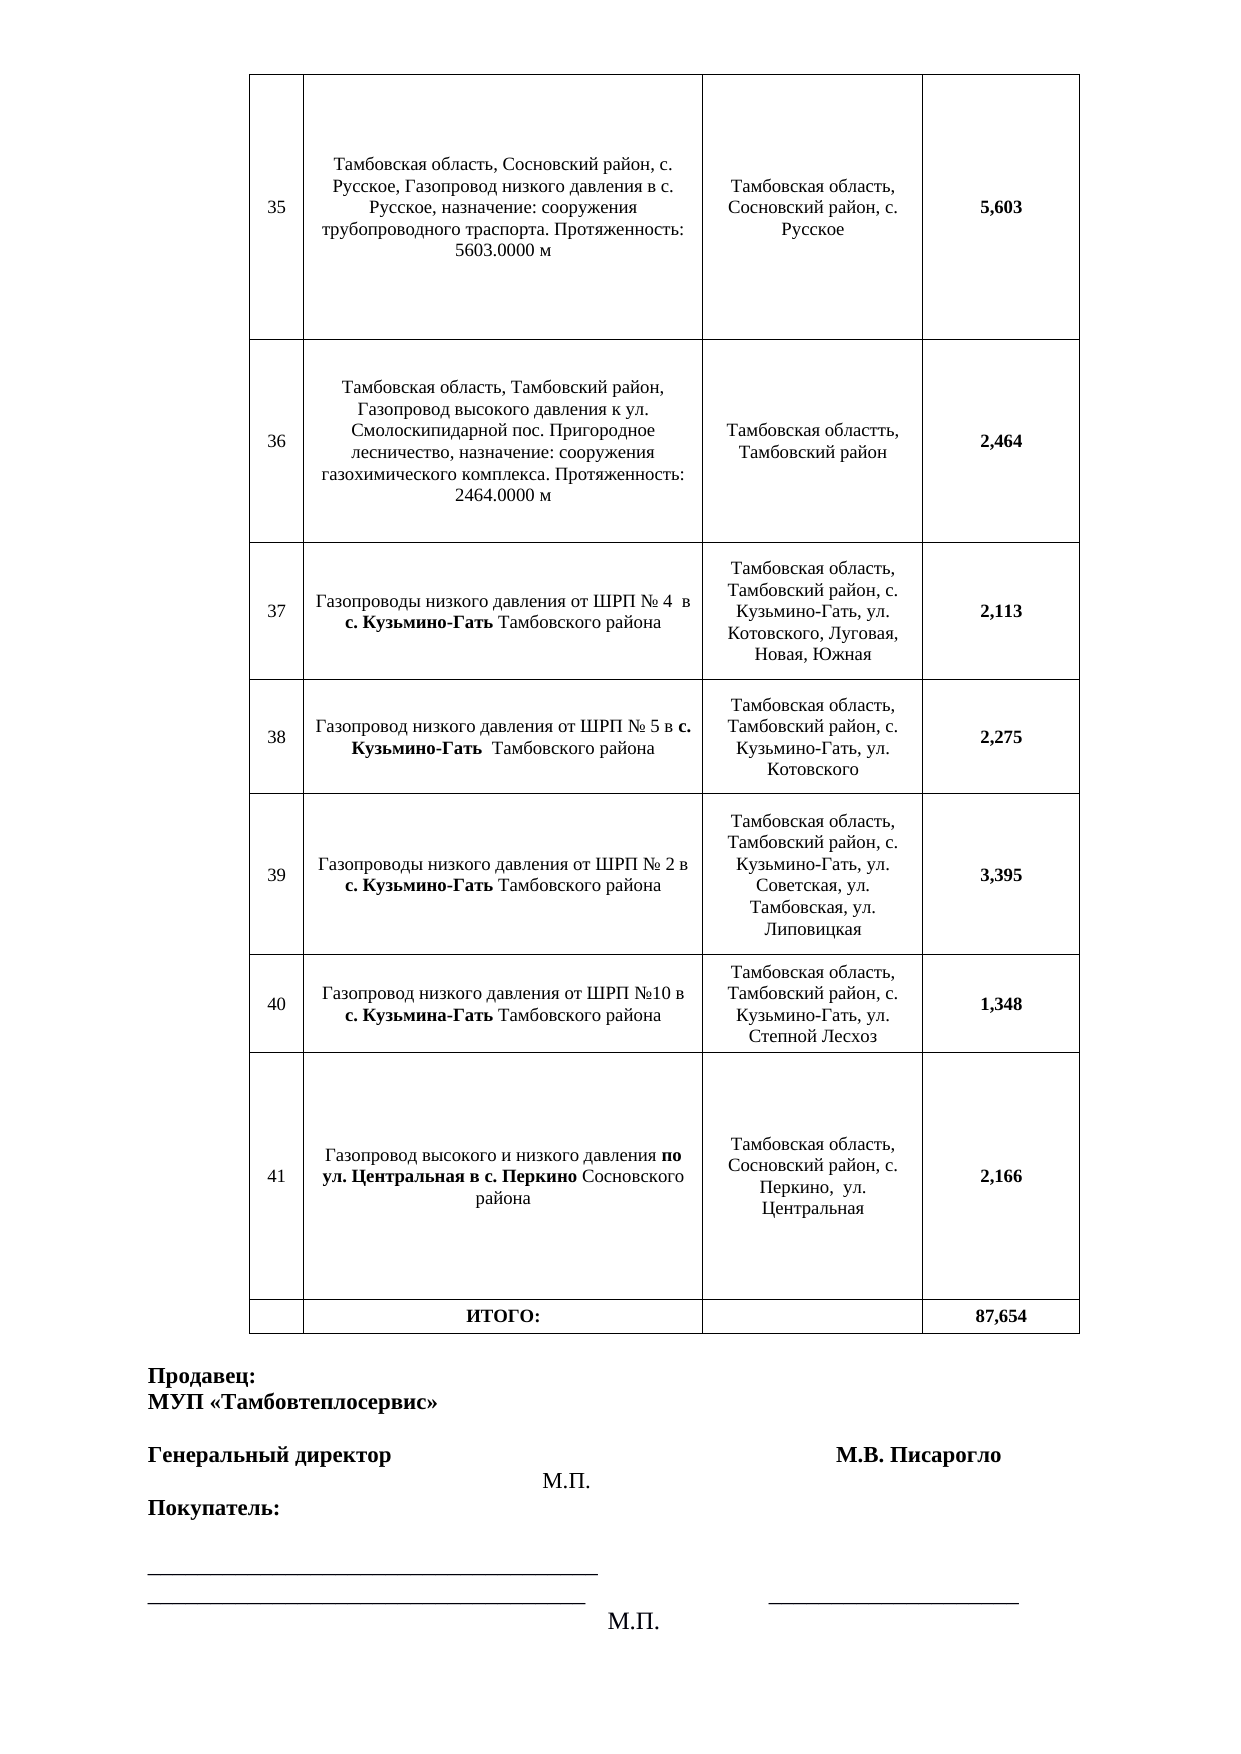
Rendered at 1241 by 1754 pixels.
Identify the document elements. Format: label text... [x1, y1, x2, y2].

text ____________________________________ [148, 1549, 1152, 1578]
table_cell 2,166 [923, 1053, 1079, 1298]
table_cell Газопровод низкого давления от ШРП № 5 в с. Кузьмино-Гать Тамбовского района [304, 680, 702, 793]
text Генеральный директор М.В. Писарогло [148, 1441, 1152, 1467]
table_cell Тамбовская областть, Тамбовский район [703, 340, 922, 542]
table_cell Тамбовская область, Тамбовский район, с. Кузьмино-Гать, ул. Степной Лесхоз [703, 955, 922, 1052]
table_cell [250, 1300, 303, 1333]
text МУП «Тамбовтеплосервис» [148, 1388, 1152, 1415]
table_cell ИТОГО: [304, 1300, 702, 1333]
table_cell 41 [250, 1053, 303, 1298]
table_cell Газопроводы низкого давления от ШРП № 4 в с. Кузьмино-Гать Тамбовского района [304, 543, 702, 679]
table_cell Газопроводы низкого давления от ШРП № 2 в с. Кузьмино-Гать Тамбовского района [304, 794, 702, 954]
text ___________________________________ ____________________ [148, 1578, 1152, 1606]
table_cell 2,464 [923, 340, 1079, 542]
table_cell Газопровод низкого давления от ШРП №10 в с. Кузьмина-Гать Тамбовского района [304, 955, 702, 1052]
table_cell 39 [250, 794, 303, 954]
table_cell 2,275 [923, 680, 1079, 793]
table_cell 1,348 [923, 955, 1079, 1052]
table_cell Тамбовская область, Сосновский район, с. Перкино, ул. Центральная [703, 1053, 922, 1298]
table_cell Тамбовская область, Сосновский район, с. Русское [703, 75, 922, 339]
table_cell Тамбовская область, Тамбовский район, с. Кузьмино-Гать, ул. Котовского [703, 680, 922, 793]
table_cell 35 [250, 75, 303, 339]
text Продавец: [148, 1334, 1152, 1388]
table_cell Тамбовская область, Тамбовский район, с. Кузьмино-Гать, ул. Котовского, Луговая, Новая, Южная [703, 543, 922, 679]
table_cell Газопровод высокого и низкого давления по ул. Центральная в с. Перкино Сосновского района [304, 1053, 702, 1298]
table_cell 37 [250, 543, 303, 679]
table_cell Тамбовская область, Сосновский район, с. Русское, Газопровод низкого давления в с. Русское, назначение: сооружения трубопроводного траспорта. Протяженность: 5603.0000 м [304, 75, 702, 339]
table_cell 87,654 [923, 1300, 1079, 1333]
table_cell 36 [250, 340, 303, 542]
text М.П. [148, 1467, 1152, 1494]
table_cell Тамбовская область, Тамбовский район, с. Кузьмино-Гать, ул. Советская, ул. Тамбовская, ул. Липовицкая [703, 794, 922, 954]
table_cell 38 [250, 680, 303, 793]
table_cell 40 [250, 955, 303, 1052]
text М.П. [177, 1606, 1152, 1635]
table_cell 5,603 [923, 75, 1079, 339]
table_cell [703, 1300, 922, 1333]
table_cell 2,113 [923, 543, 1079, 679]
table_cell 3,395 [923, 794, 1079, 954]
table_cell Тамбовская область, Тамбовский район, Газопровод высокого давления к ул. Смолоскипидарной пос. Пригородное лесничество, назначение: сооружения газохимического комплекса. Протяженность: 2464.0000 м [304, 340, 702, 542]
text Покупатель: [148, 1494, 1152, 1520]
